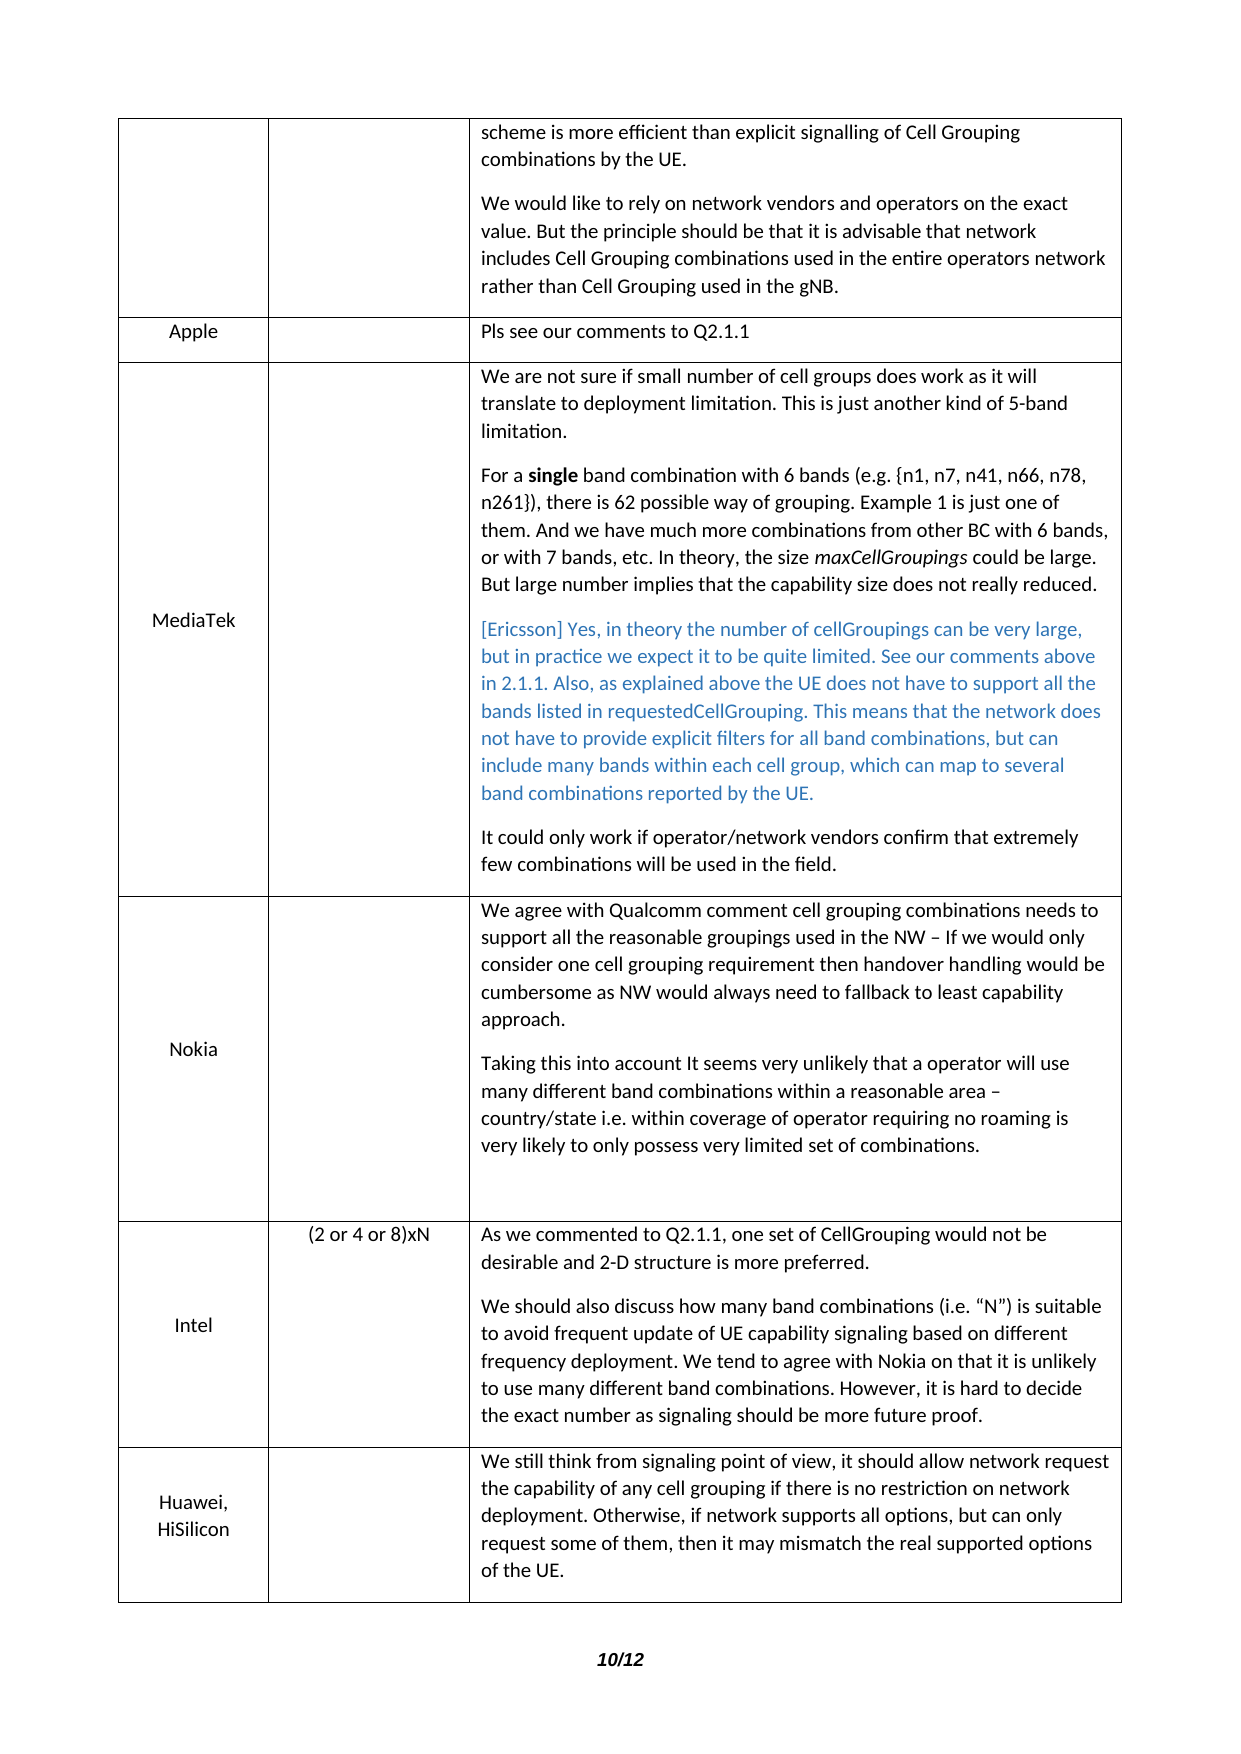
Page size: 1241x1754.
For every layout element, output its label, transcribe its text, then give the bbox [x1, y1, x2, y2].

table_cell We still think from signaling point of view, it should allow network request the capability of any cell grouping if there is no restriction on network deployment. Otherwise, if network supports all options, but can only request some of them, then it may mismatch the real supported options of the UE. [470, 1448, 1121, 1602]
table_cell We are not sure if small number of cell groups does work as it will translate to deployment limitation. This is just another kind of 5-band limitation. For a single band combination with 6 bands (e.g. {n1, n7, n41, n66, n78, n261}), there is 62 possible way of grouping. Example 1 is just one of them. And we have much more combinations from other BC with 6 bands, or with 7 bands, etc. In theory, the size maxCellGroupings could be large. But large number implies that the capability size does not really reduced. [Ericsson] Yes, in theory the number of cellGroupings can be very large, but in practice we expect it to be quite limited. See our comments above in 2.1.1. Also, as explained above the UE does not have to support all the bands listed in requestedCellGrouping. This means that the network does not have to provide explicit filters for all band combinations, but can include many bands within each cell group, which can map to several band combinations reported by the UE. It could only work if operator/network vendors confirm that extremely few combinations will be used in the field. [470, 363, 1121, 896]
table_cell Pls see our comments to Q2.1.1 [470, 318, 1121, 362]
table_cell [470, 119, 1121, 317]
table_cell As we commented to Q2.1.1, one set of CellGrouping would not be desirable and 2-D structure is more preferred. We should also discuss how many band combinations (i.e. “N”) is suitable to avoid frequent update of UE capability signaling based on different frequency deployment. We tend to agree with Nokia on that it is unlikely to use many different band combinations. However, it is hard to decide the exact number as signaling should be more future proof. [470, 1222, 1121, 1447]
table_cell Intel [119, 1222, 268, 1447]
table_cell MediaTek [119, 363, 268, 896]
table_cell (2 or 4 or 8)xN [269, 1222, 469, 1447]
table_cell [269, 363, 469, 896]
table_cell Huawei, HiSilicon [119, 1448, 268, 1602]
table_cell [119, 119, 268, 317]
table_cell [269, 1448, 469, 1602]
table_cell Nokia [119, 897, 268, 1221]
table_cell [269, 318, 469, 362]
table_cell [269, 897, 469, 1221]
table_cell [269, 119, 469, 317]
table_cell We agree with Qualcomm comment cell grouping combinations needs to support all the reasonable groupings used in the NW – If we would only consider one cell grouping requirement then handover handling would be cumbersome as NW would always need to fallback to least capability approach. Taking this into account It seems very unlikely that a operator will use many different band combinations within a reasonable area – country/state i.e. within coverage of operator requiring no roaming is very likely to only possess very limited set of combinations. [470, 897, 1121, 1221]
table_cell Apple [119, 318, 268, 362]
